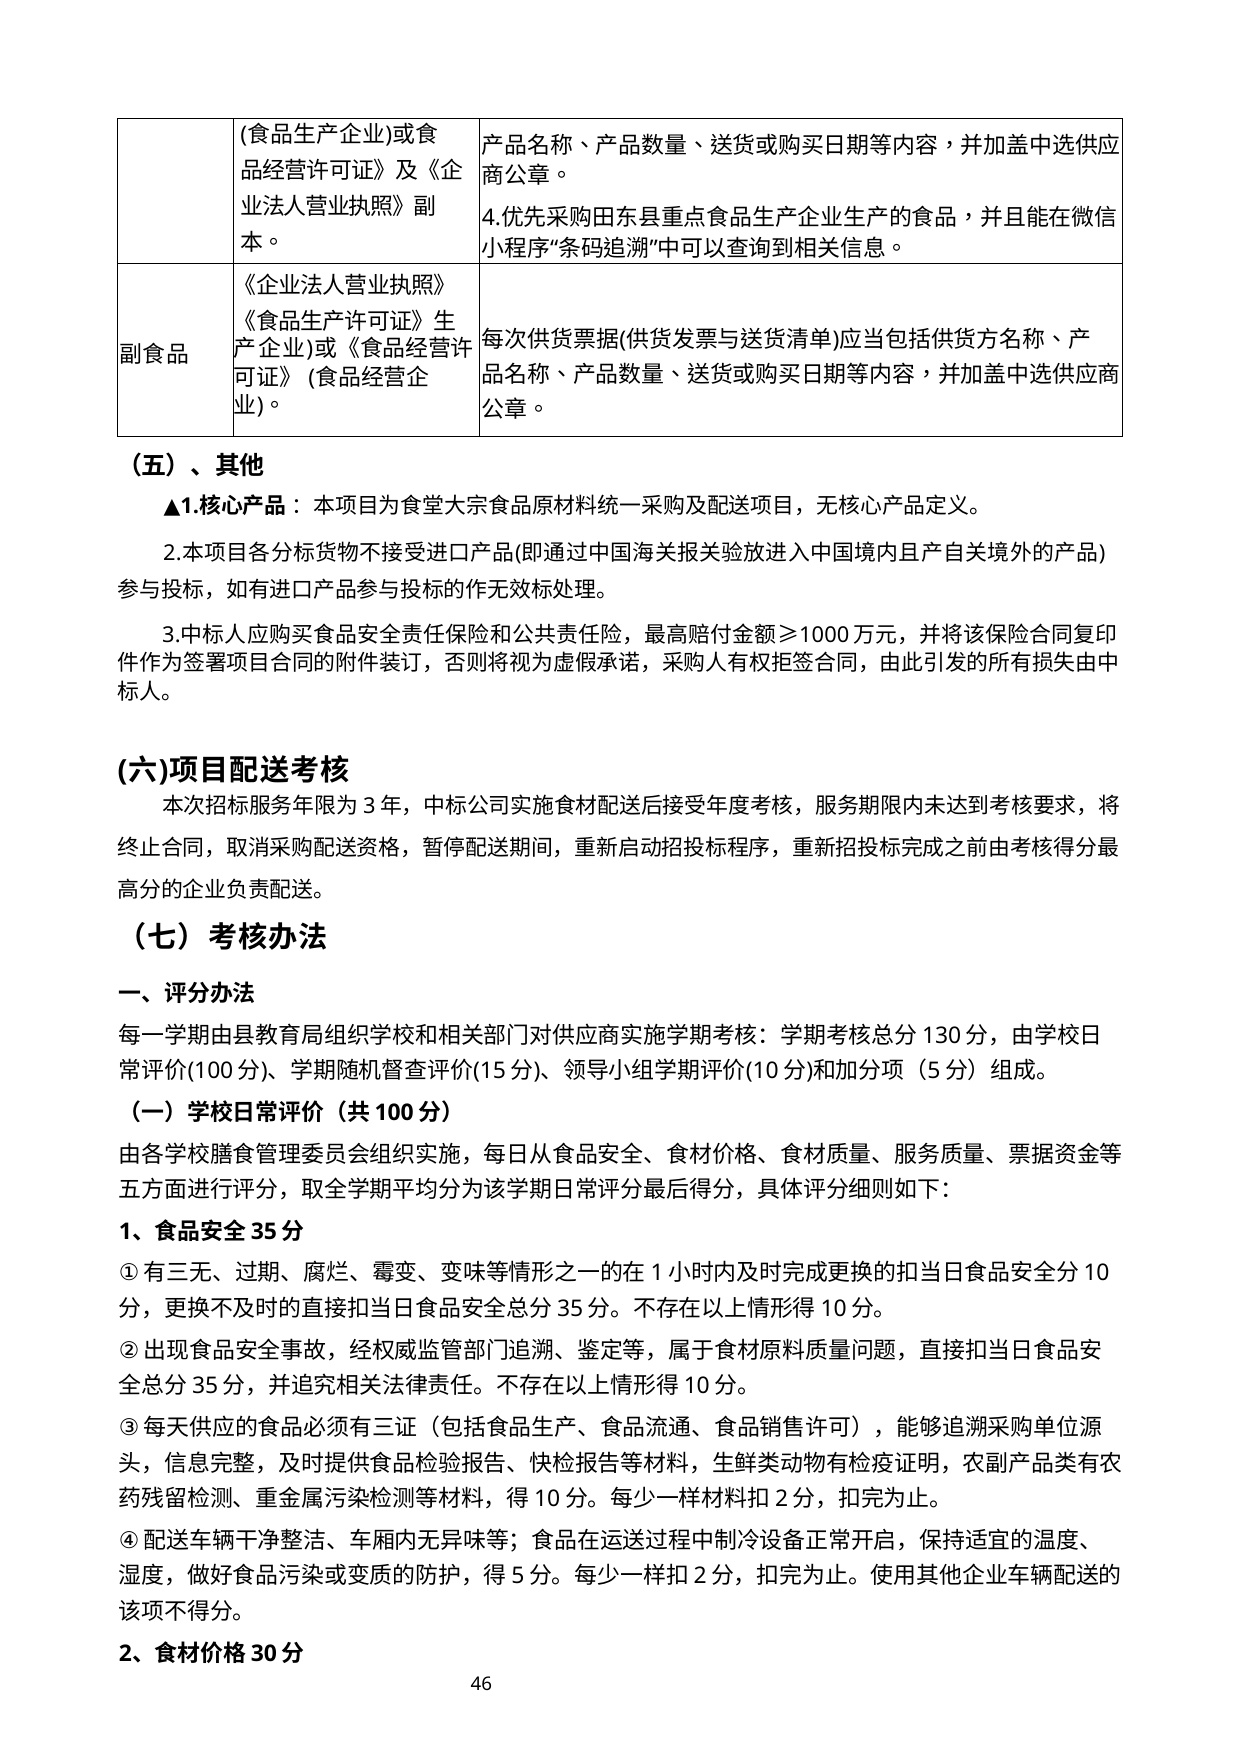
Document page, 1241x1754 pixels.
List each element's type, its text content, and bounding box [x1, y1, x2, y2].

text 2.本项目各分标货物不接受进口产品(即通过中国海关报关验放进入中国境内且产自关境外的产品) 参与投标，如有进口产品参与投标的作无效标处理。 [117, 534, 1121, 603]
text 2、食材价格30分 [119, 1634, 1124, 1668]
text （七）考核办法 [117, 914, 1123, 956]
text ④配送车辆干净整洁、车厢内无异味等；食品在运送过程中制冷设备正常开启，保持适宜的温度、湿度，做好食品污染或变质的防护，得5分。每少一样扣2分，扣完为止。使用其他企业车辆配送的该项不得分。 [119, 1522, 1124, 1626]
text (六)项目配送考核 [117, 749, 1124, 788]
text （五）、其他 [117, 448, 1124, 481]
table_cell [480, 119, 1122, 263]
table_cell 《企业法人营业执照》 《食品生产许可证》生产企业)或《食品经营许可证》 (食品经营企业)。 [234, 264, 479, 436]
text ①有三无、过期、腐烂、霉变、变味等情形之一的在1小时内及时完成更换的扣当日食品安全分10分，更换不及时的直接扣当日食品安全总分35分。不存在以上情形得10分。 [119, 1254, 1124, 1323]
text 由各学校膳食管理委员会组织实施，每日从食品安全、食材价格、食材质量、服务质量、票据资金等五方面进行评分，取全学期平均分为该学期日常评分最后得分，具体评分细则如下： [119, 1136, 1124, 1204]
text 1、食品安全35分 [119, 1213, 1124, 1246]
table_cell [234, 119, 479, 263]
text 每一学期由县教育局组织学校和相关部门对供应商实施学期考核：学期考核总分130分，由学校日常评价(100分)、学期随机督查评价(15分)、领导小组学期评价(10分)和加分项（5分）组成。 [119, 1017, 1124, 1086]
text 3.中标人应购买食品安全责任保险和公共责任险，最高赔付金额≥1000万元，并将该保险合同复印件作为签署项目合同的附件装订，否则将视为虚假承诺，采购人有权拒签合同，由此引发的所有损失由中标人。 [117, 619, 1124, 706]
table_cell 每次供货票据(供货发票与送货清单)应当包括供货方名称、产 品名称、产品数量、送货或购买日期等内容，并加盖中选供应商 公章。 [480, 264, 1122, 436]
text 一、评分办法 [119, 975, 1124, 1008]
table_cell 粮油 [118, 119, 233, 263]
text ▲1.核心产品 ：本项目为食堂大宗食品原材料统一采购及配送项目，无核心产品定义。 [163, 491, 1124, 519]
text 本次招标服务年限为3年，中标公司实施食材配送后接受年度考核，服务期限内未达到考核要求，将终止合同，取消采购配送资格，暂停配送期间，重新启动招投标程序，重新招投标完成之前由考核得分最高分的企业负责配送。 [117, 788, 1123, 903]
text ②出现食品安全事故，经权威监管部门追溯、鉴定等，属于食材原料质量问题，直接扣当日食品安全总分35分，并追究相关法律责任。不存在以上情形得10分。 [119, 1332, 1124, 1401]
text ③每天供应的食品必须有三证（包括食品生产、食品流通、食品销售许可），能够追溯采购单位源头，信息完整，及时提供食品检验报告、快检报告等材料，生鲜类动物有检疫证明，农副产品类有农药残留检测、重金属污染检测等材料，得10分。每少一样材料扣2分，扣完为止。 [119, 1409, 1124, 1513]
text （一）学校日常评价（共100分） [119, 1094, 1124, 1127]
table_cell 副食品 [118, 264, 233, 436]
